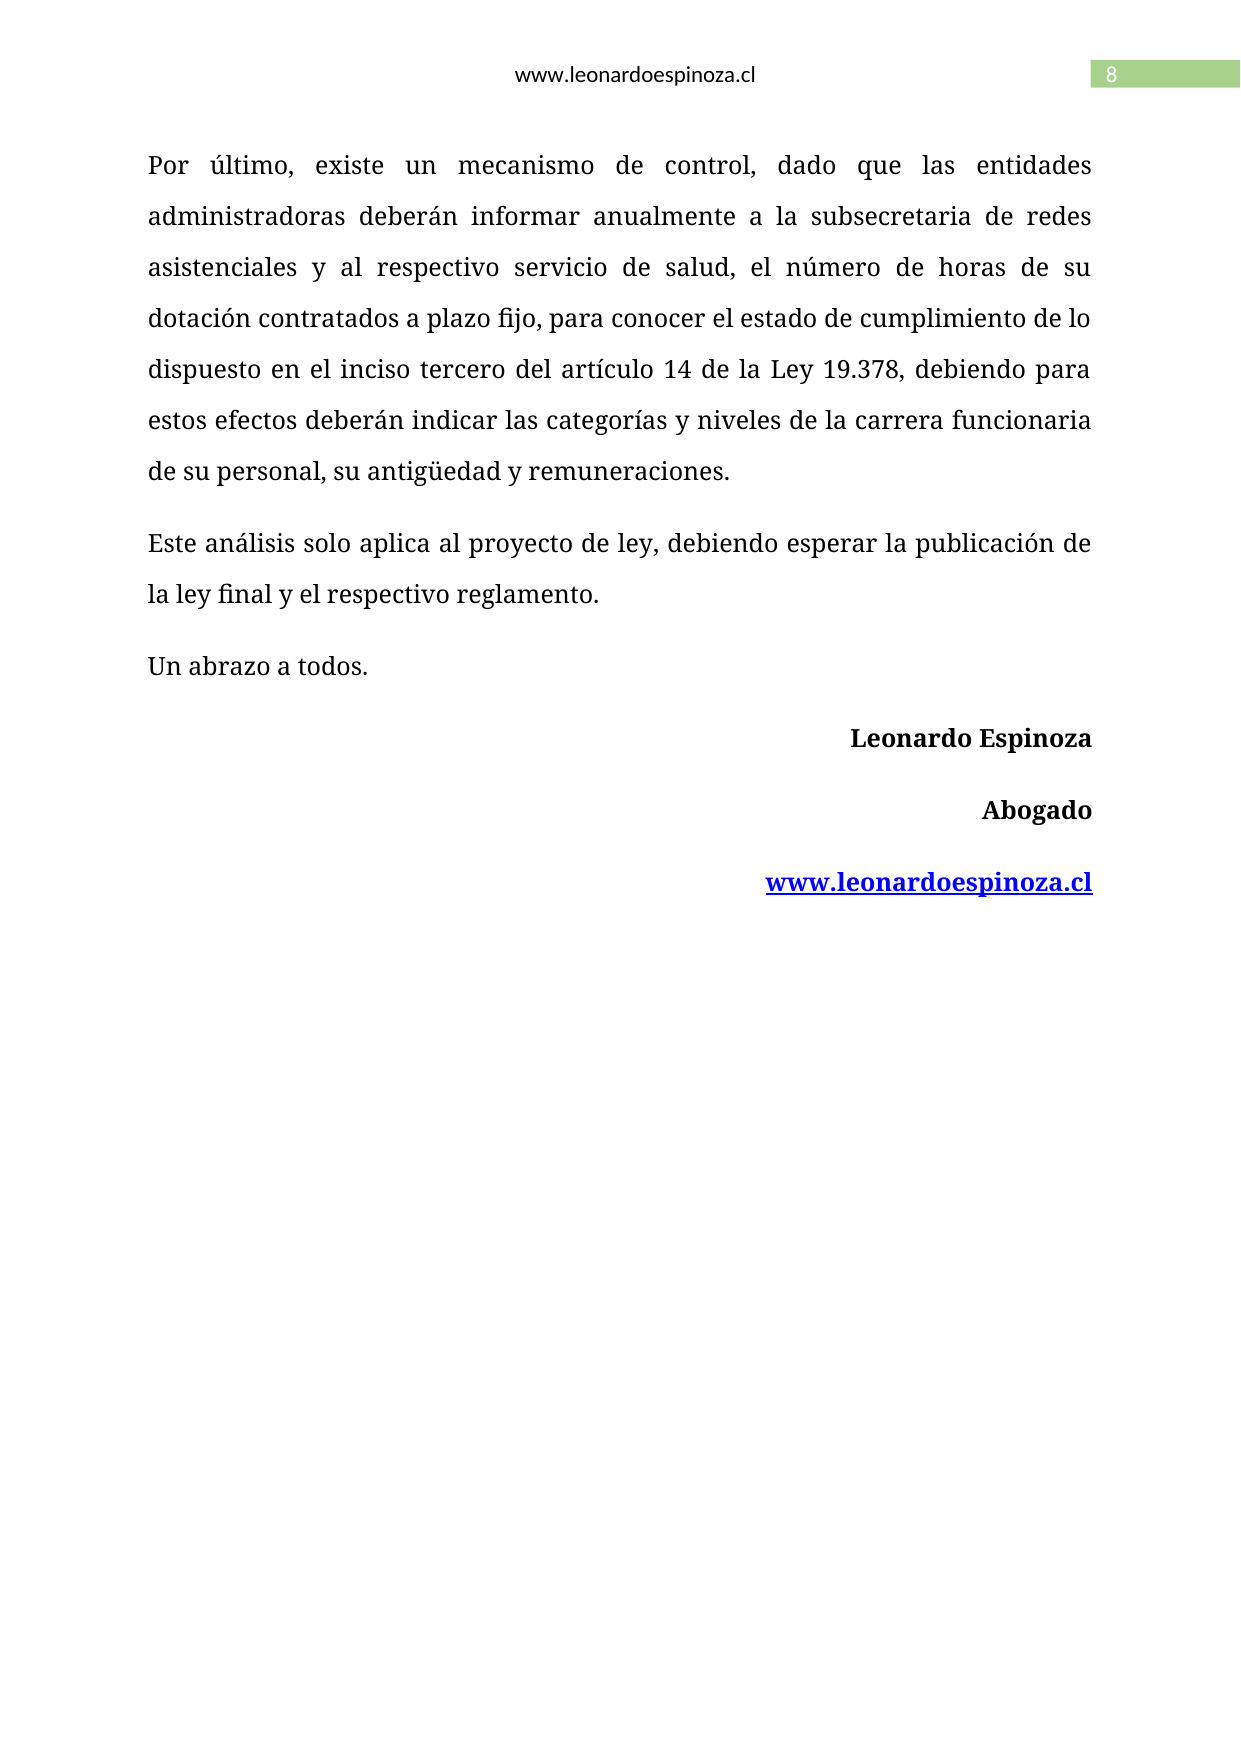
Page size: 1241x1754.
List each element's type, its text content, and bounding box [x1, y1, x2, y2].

text Este análisis solo aplica al proyecto de ley, debiendo esperar la publicación de la ley final y el respectivo reglamento. [148, 526, 1092, 611]
text Leonardo Espinoza [148, 721, 1092, 755]
text Abogado [148, 792, 1092, 827]
text Por último, existe un mecanismo de control, dado que las entidades administradoras deberán informar anualmente a la subsecretaria de redes asistenciales y al respectivo servicio de salud, el número de horas de su dotación contratados a plazo fijo, para conocer el estado de cumplimiento de lo dispuesto en el inciso tercero del artículo 14 de la Ley 19.378, debiendo para estos efectos deberán indicar las categorías y niveles de la carrera funcionaria de su personal, su antigüedad y remuneraciones. [148, 148, 1092, 488]
text Un abrazo a todos. [148, 649, 1092, 683]
text www.leonardoespinoza.cl [148, 864, 1092, 898]
